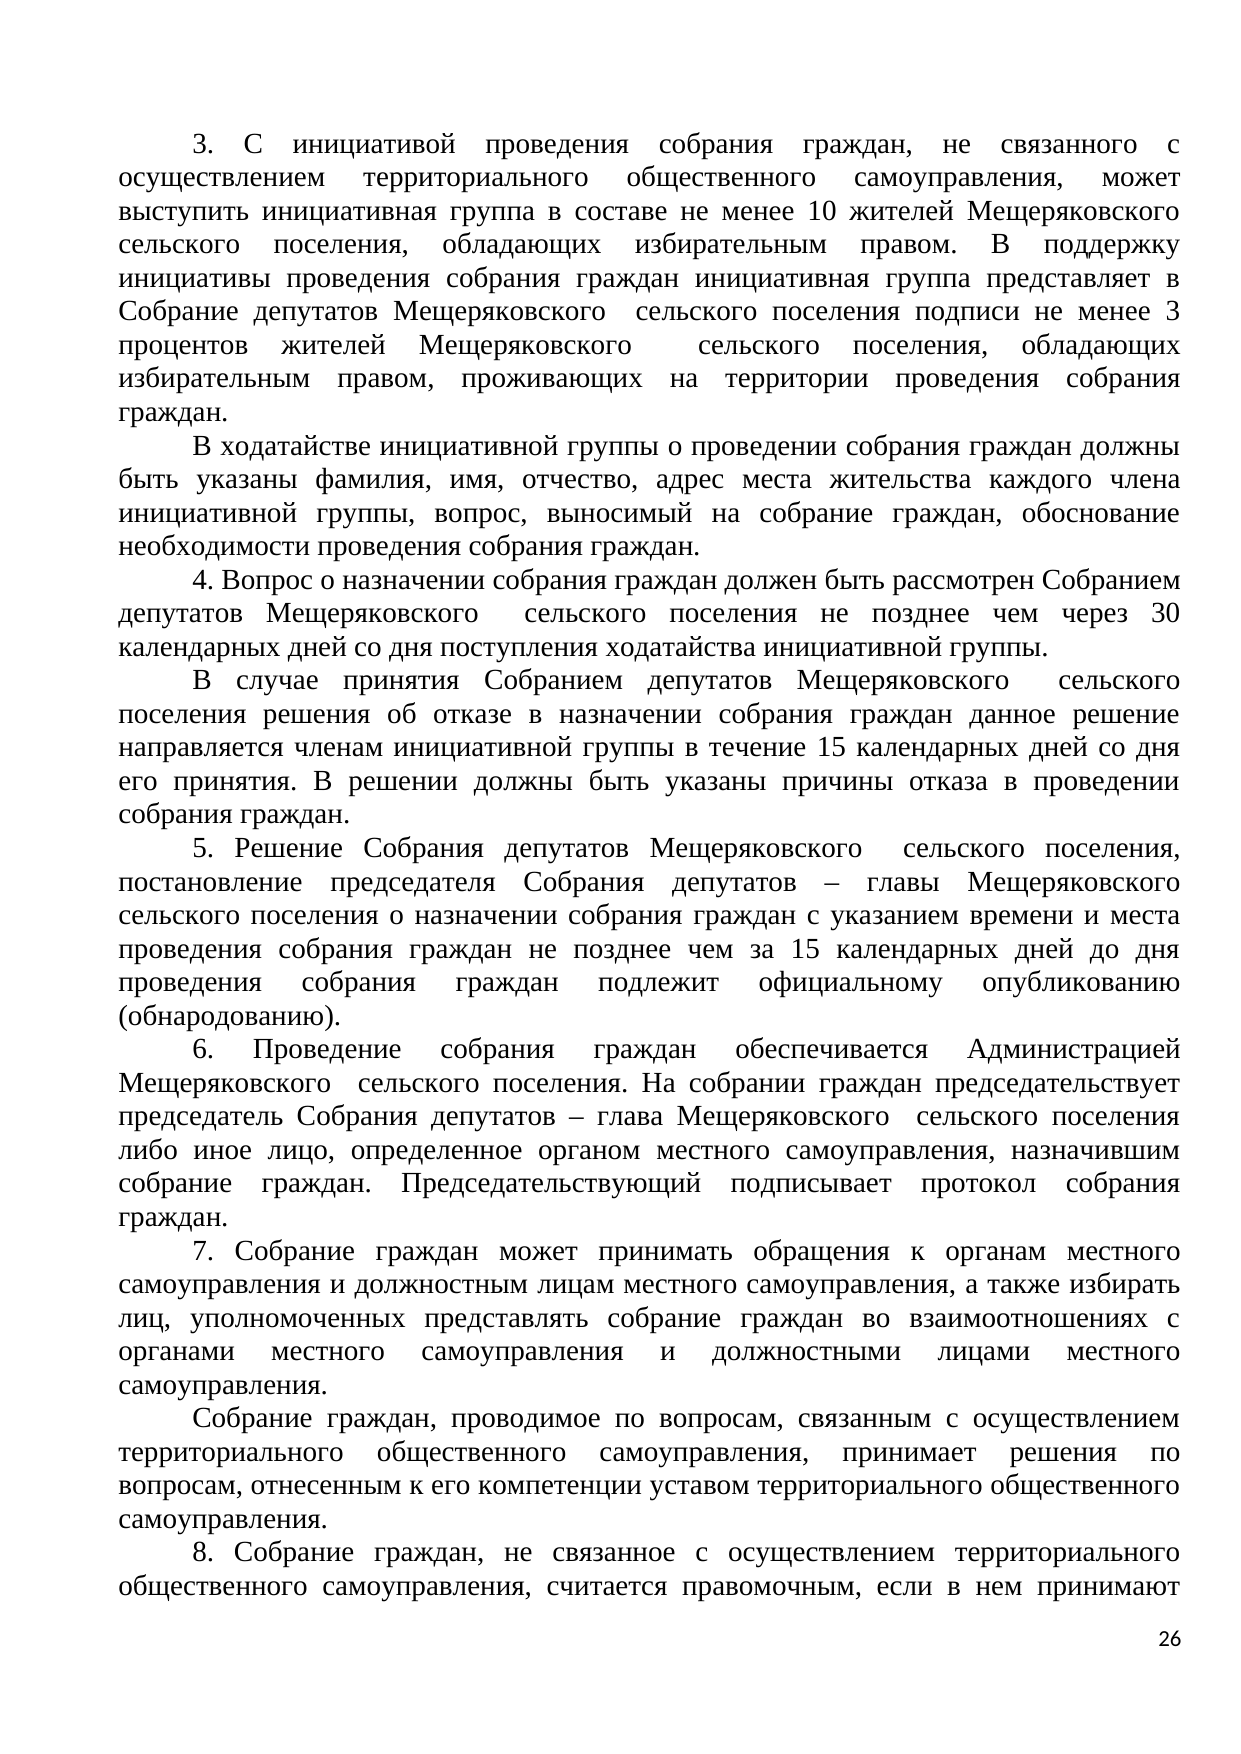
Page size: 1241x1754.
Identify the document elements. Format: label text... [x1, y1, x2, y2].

text 4. Вопрос о назначении собрания граждан должен быть рассмотрен Собранием депутатов Мещеряковского сельского поселения не позднее чем через 30 календарных дней со дня поступления ходатайства инициативной группы. [118, 562, 1181, 662]
text 7. Собрание граждан может принимать обращения к органам местного самоуправления и должностным лицам местного самоуправления, а также избирать лиц, уполномоченных представлять собрание граждан во взаимоотношениях с органами местного самоуправления и должностными лицами местного самоуправления. [118, 1233, 1181, 1400]
text Собрание граждан, проводимое по вопросам, связанным с осуществлением территориального общественного самоуправления, принимает решения по вопросам, отнесенным к его компетенции уставом территориального общественного самоуправления. [118, 1400, 1181, 1534]
text 5. Решение Собрания депутатов Мещеряковского сельского поселения, постановление председателя Собрания депутатов – главы Мещеряковского сельского поселения о назначении собрания граждан с указанием времени и места проведения собрания граждан не позднее чем за 15 календарных дней до дня проведения собрания граждан подлежит официальному опубликованию (обнародованию). [118, 830, 1181, 1031]
text В ходатайстве инициативной группы о проведении собрания граждан должны быть указаны фамилия, имя, отчество, адрес места жительства каждого члена инициативной группы, вопрос, выносимый на собрание граждан, обоснование необходимости проведения собрания граждан. [118, 428, 1181, 562]
text 6. Проведение собрания граждан обеспечивается Администрацией Мещеряковского сельского поселения. На собрании граждан председательствует председатель Собрания депутатов – глава Мещеряковского сельского поселения либо иное лицо, определенное органом местного самоуправления, назначившим собрание граждан. Председательствующий подписывает протокол собрания граждан. [118, 1031, 1181, 1233]
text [118, 1534, 1181, 1602]
text В случае принятия Собранием депутатов Мещеряковского сельского поселения решения об отказе в назначении собрания граждан данное решение направляется членам инициативной группы в течение 15 календарных дней со дня его принятия. В решении должны быть указаны причины отказа в проведении собрания граждан. [118, 662, 1181, 830]
text 3. С инициативой проведения собрания граждан, не связанного с осуществлением территориального общественного самоуправления, может выступить инициативная группа в составе не менее 10 жителей Мещеряковского сельского поселения, обладающих избирательным правом. В поддержку инициативы проведения собрания граждан инициативная группа представляет в Собрание депутатов Мещеряковского сельского поселения подписи не менее 3 процентов жителей Мещеряковского сельского поселения, обладающих избирательным правом, проживающих на территории проведения собрания граждан. [118, 126, 1181, 428]
